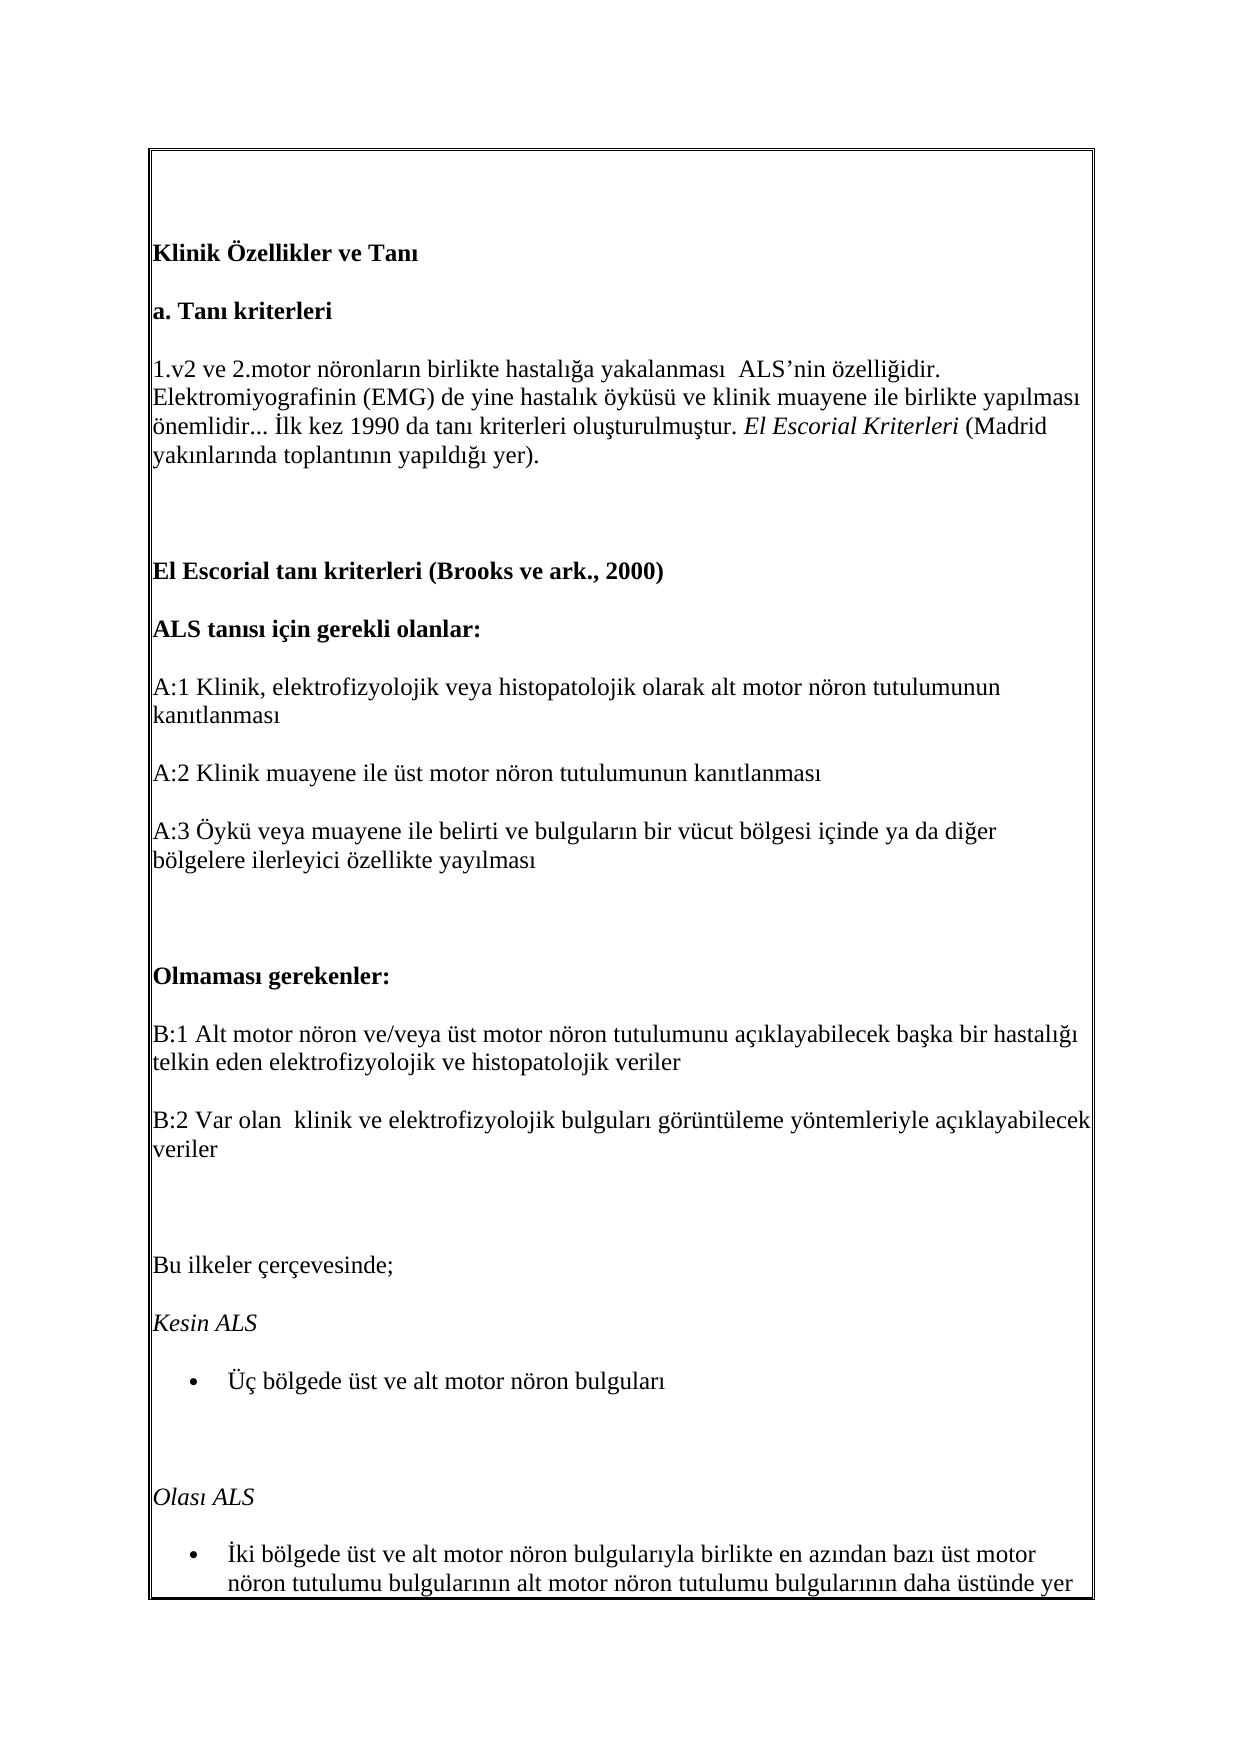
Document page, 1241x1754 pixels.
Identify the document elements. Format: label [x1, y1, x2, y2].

table_cell [152, 151, 1092, 1597]
